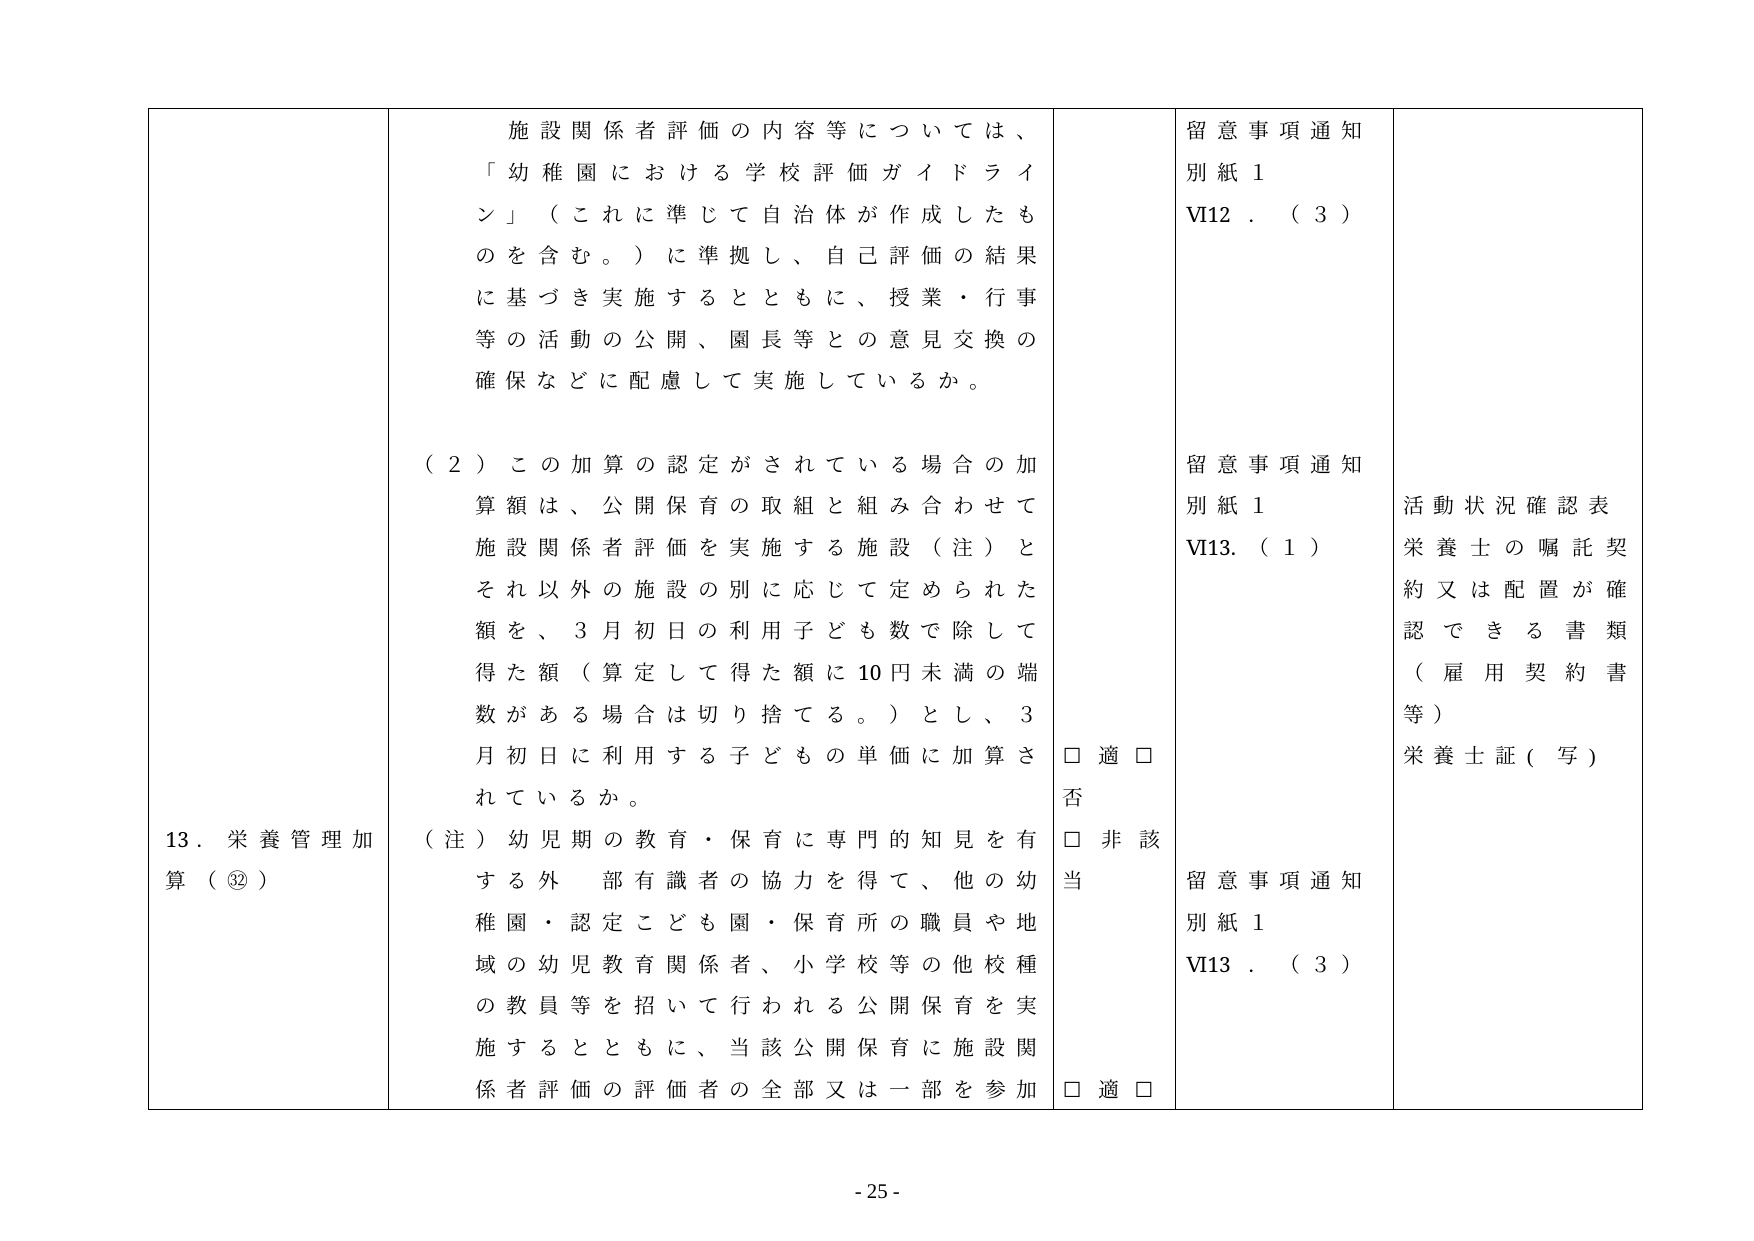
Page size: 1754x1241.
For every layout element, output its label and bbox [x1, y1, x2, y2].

table_cell [1054, 109, 1175, 1109]
table_cell [389, 109, 1053, 1109]
table_cell [149, 109, 388, 1109]
table_cell [1394, 109, 1642, 1109]
table_cell [1176, 109, 1393, 1109]
